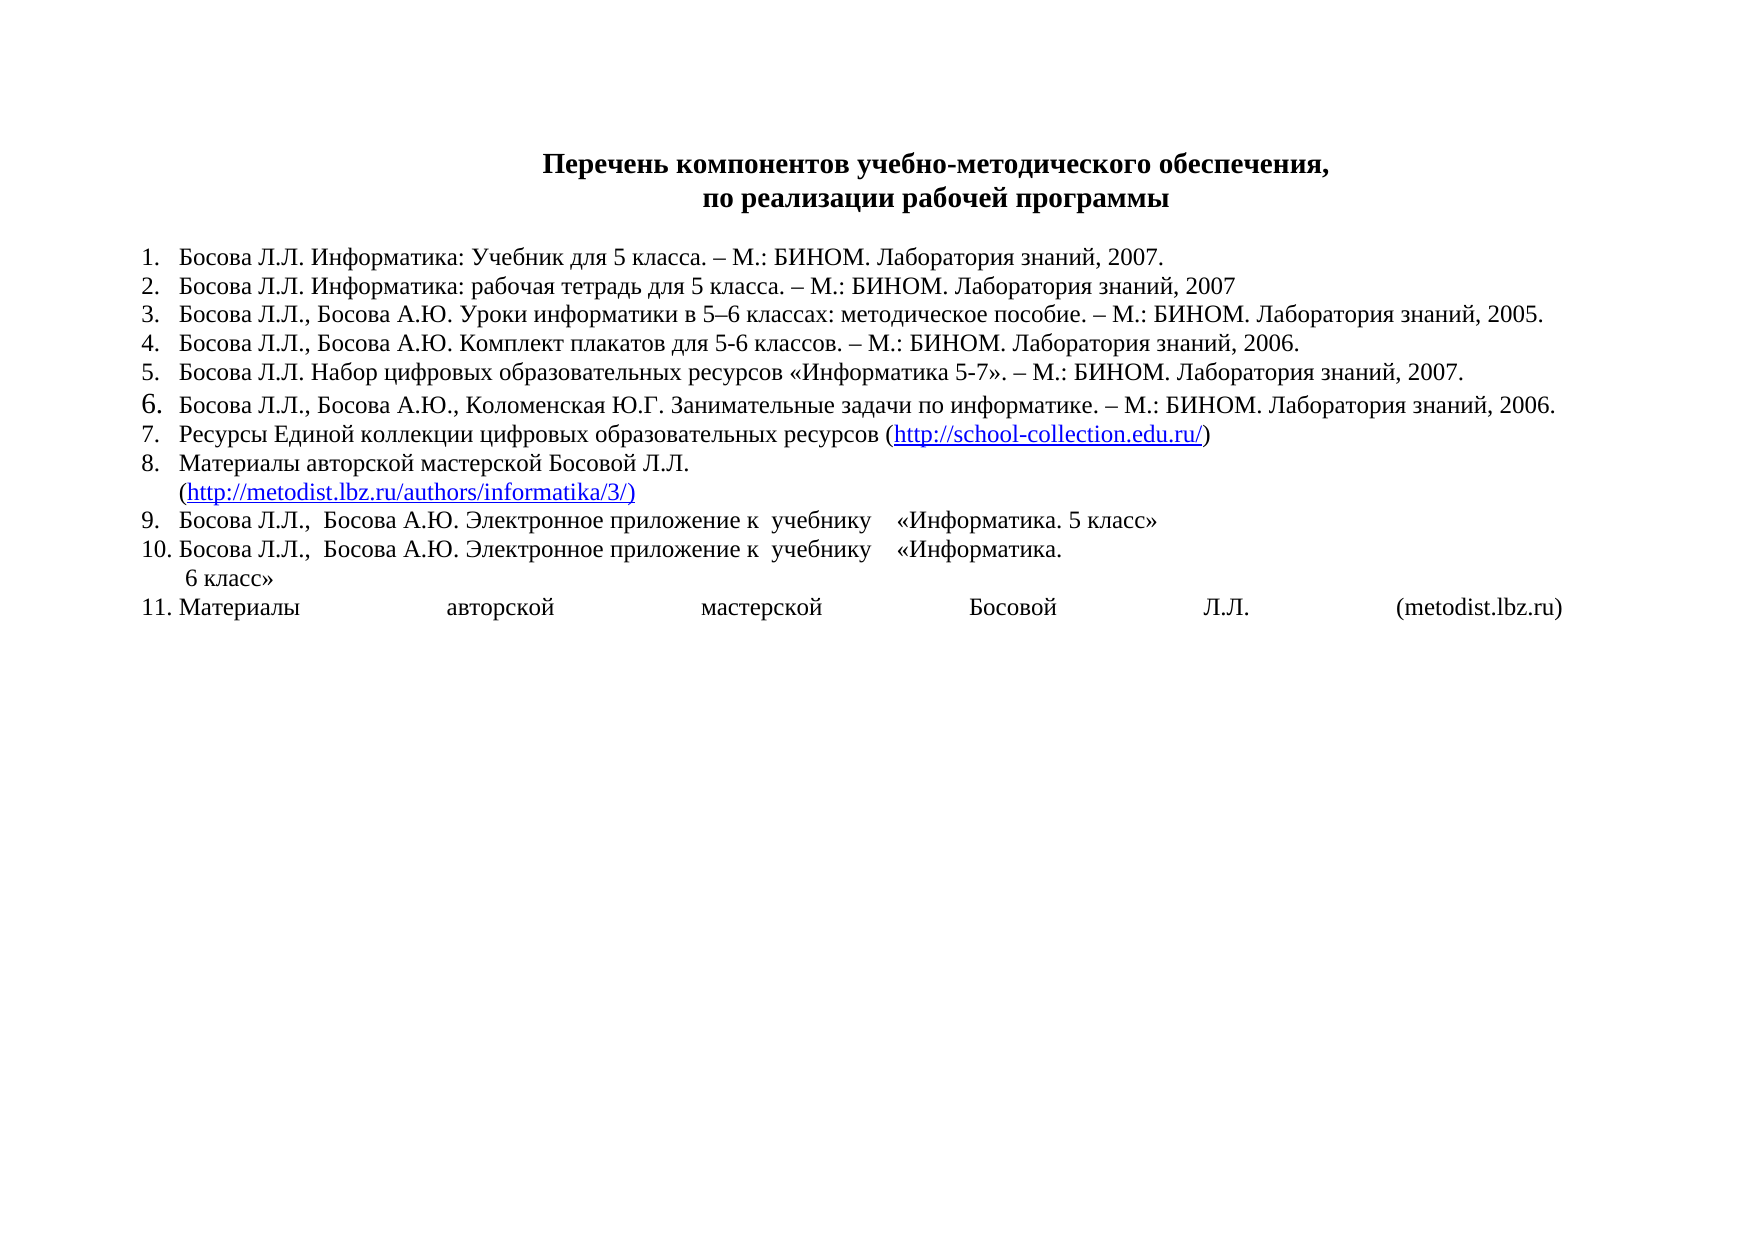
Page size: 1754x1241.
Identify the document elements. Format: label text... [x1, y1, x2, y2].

text Перечень компонентов учебно-методического обеспечения, [162, 146, 1709, 180]
text по реализации рабочей программы [162, 180, 1709, 213]
list Босова Л.Л., Босова А.Ю. Уроки информатики в 5–6 классах: методическое пособие. – М.: БИНОМ. Лаборатория знаний, 2005. [141, 299, 1709, 328]
list Ресурсы Единой коллекции цифровых образовательных ресурсов (http://school-collection.edu.ru/) [141, 419, 1709, 448]
list Босова Л.Л., Босова А.Ю. Электронное приложение к учебнику «Информатика. [141, 534, 1709, 563]
text (http://metodist.lbz.ru/authors/informatika/3/) [141, 477, 1709, 506]
list Босова Л.Л. Информатика: Учебник для 5 класса. – М.: БИНОМ. Лаборатория знаний, 2007. [141, 242, 1709, 271]
list Босова Л.Л., Босова А.Ю. Комплект плакатов для 5-6 классов. – М.: БИНОМ. Лаборатория знаний, 2006. [141, 328, 1709, 357]
list Материалы авторской мастерской Босовой Л.Л. [141, 448, 1709, 477]
list Материалы авторской мастерской Босовой Л.Л. (metodist.lbz.ru) [141, 592, 1709, 649]
list Босова Л.Л., Босова А.Ю. Электронное приложение к учебнику «Информатика. 5 класс» [141, 506, 1709, 534]
list Босова Л.Л., Босова А.Ю., Коломенская Ю.Г. Занимательные задачи по информатике. – М.: БИНОМ. Лаборатория знаний, 2006. [141, 386, 1709, 419]
list Босова Л.Л. Информатика: рабочая тетрадь для 5 класса. – М.: БИНОМ. Лаборатория знаний, 2007 [141, 271, 1709, 299]
text 6 класс» [141, 563, 1709, 592]
list Босова Л.Л. Набор цифровых образовательных ресурсов «Информатика 5-7». – М.: БИНОМ. Лаборатория знаний, 2007. [141, 357, 1709, 386]
